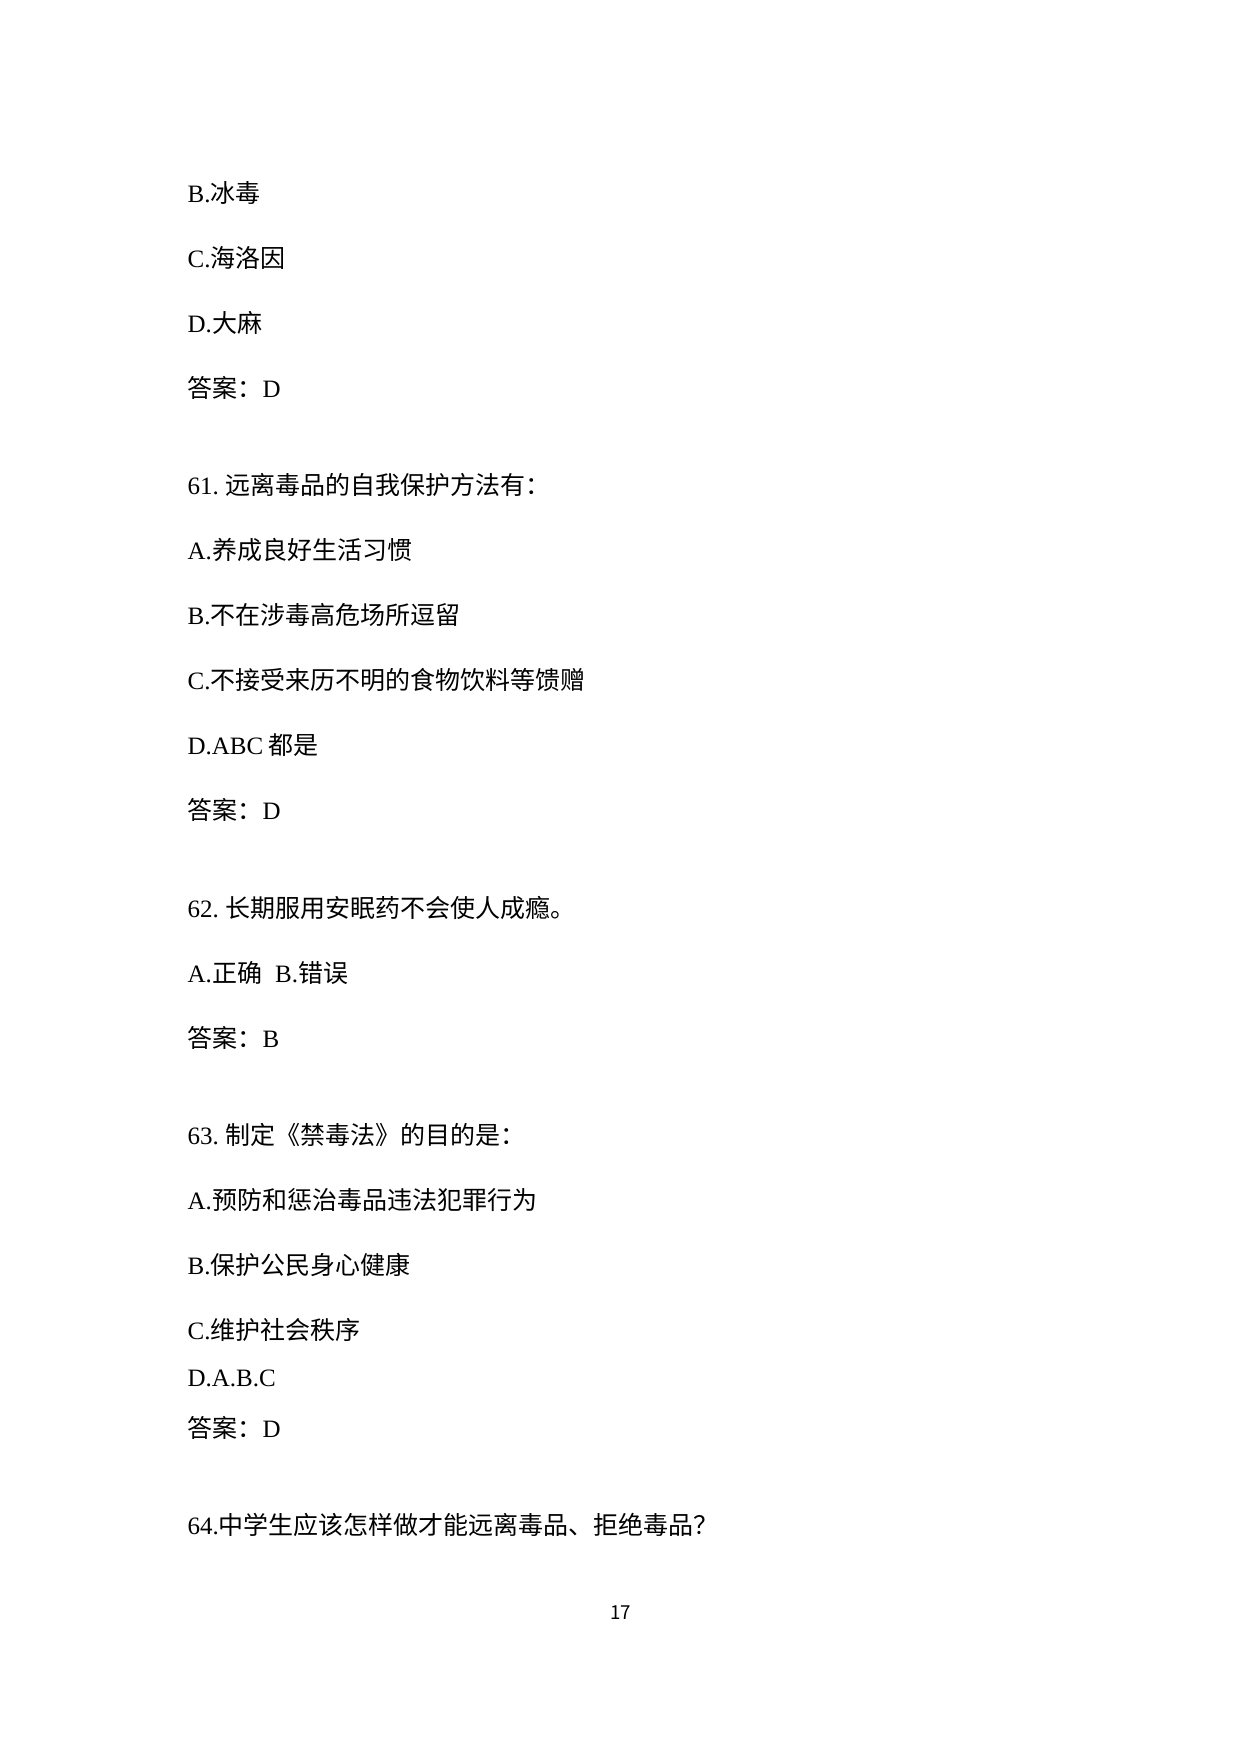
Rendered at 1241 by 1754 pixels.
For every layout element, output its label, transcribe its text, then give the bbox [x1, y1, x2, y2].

text C.维护社会秩序 [187, 1296, 1053, 1361]
text 答案：D [187, 354, 1053, 419]
text D.A.B.C [187, 1361, 1053, 1394]
text 61. 远离毒品的自我保护方法有： [187, 451, 1053, 516]
text B.保护公民身心健康 [187, 1231, 1053, 1296]
text B.不在涉毒高危场所逗留 [187, 581, 1053, 646]
text A.正确 B.错误 [187, 939, 1053, 1004]
text D.ABC都是 [187, 711, 1053, 776]
text C.不接受来历不明的食物饮料等馈赠 [187, 646, 1053, 711]
text A.预防和惩治毒品违法犯罪行为 [187, 1166, 1053, 1231]
text C.海洛因 [187, 224, 1053, 289]
text 答案：D [187, 776, 1053, 841]
text 62. 长期服用安眠药不会使人成瘾。 [187, 874, 1053, 939]
text B.冰毒 [187, 159, 1053, 224]
text 63. 制定《禁毒法》的目的是： [187, 1101, 1053, 1166]
text 64.中学生应该怎样做才能远离毒品、拒绝毒品？ [187, 1491, 1053, 1556]
text 答案：B [187, 1004, 1053, 1069]
text 答案：D [187, 1394, 1053, 1459]
text D.大麻 [187, 289, 1053, 354]
text A.养成良好生活习惯 [187, 516, 1053, 581]
